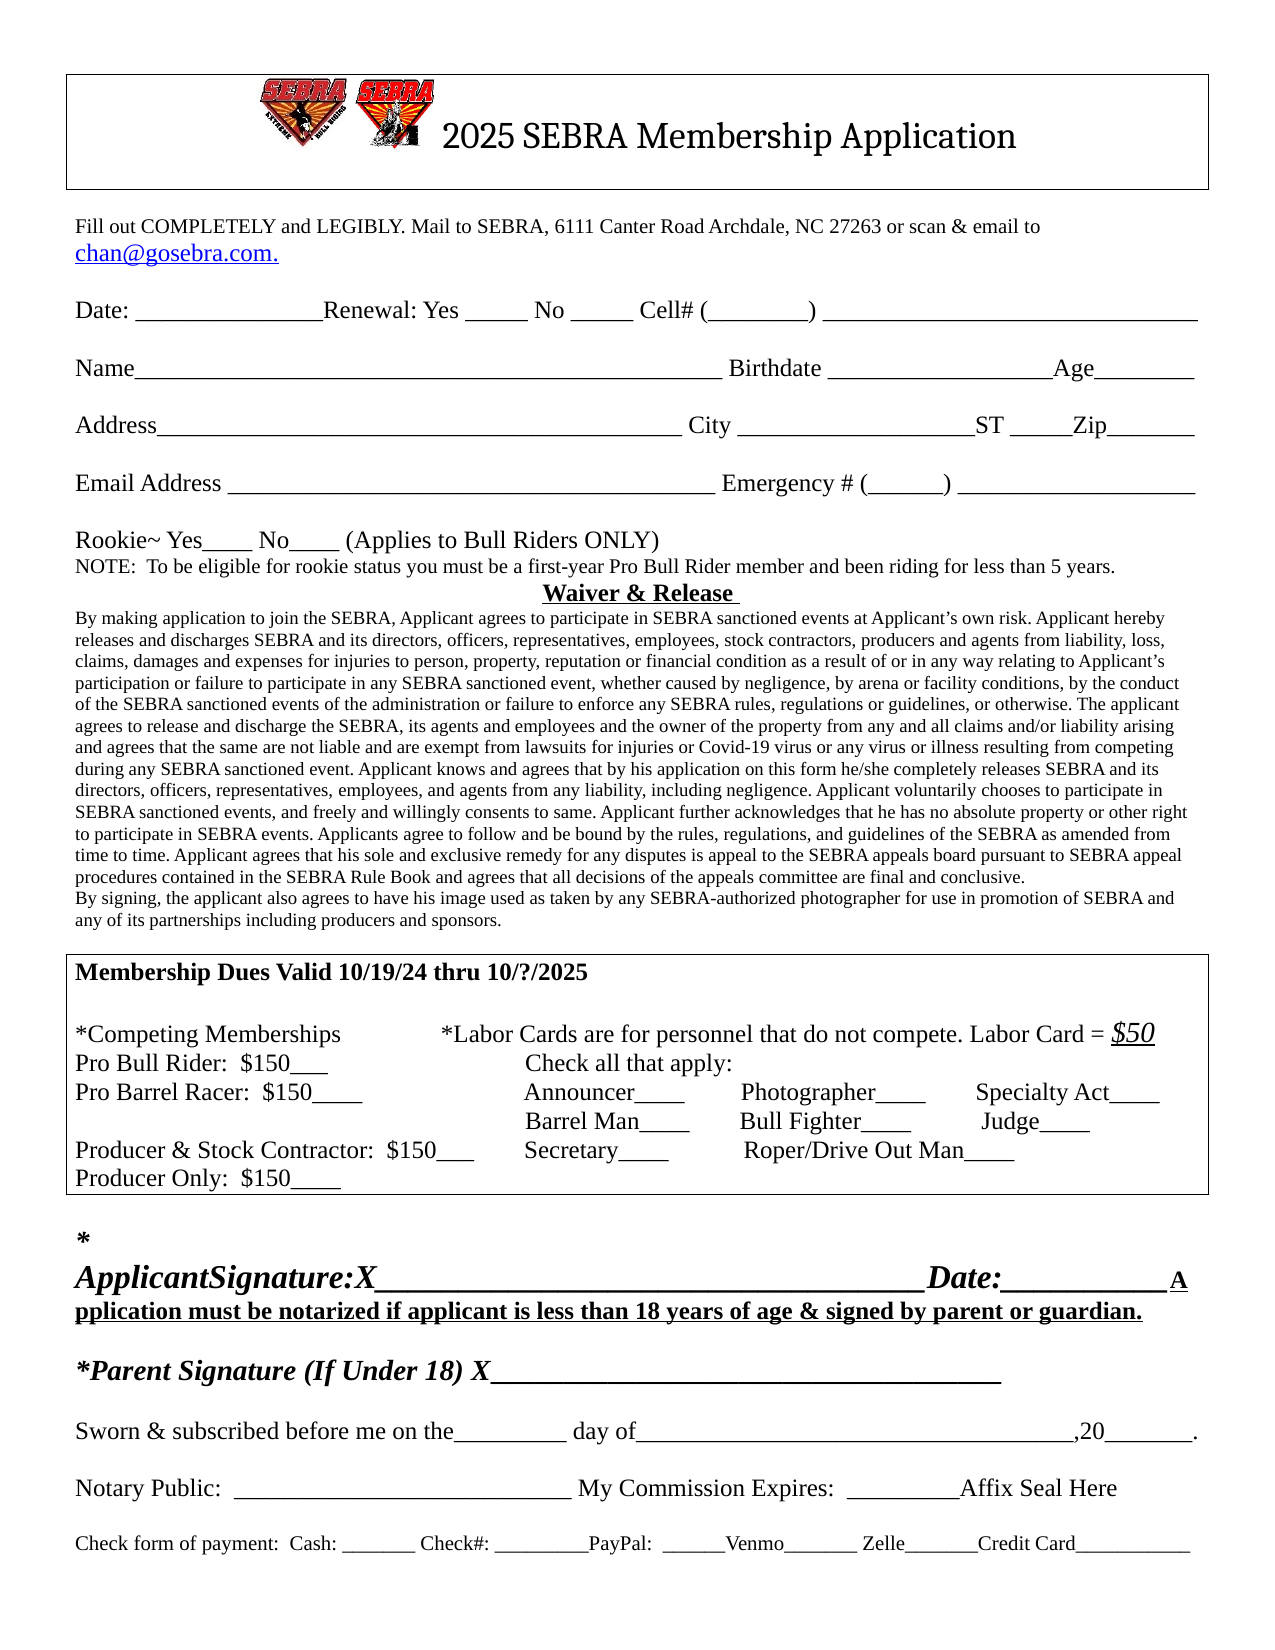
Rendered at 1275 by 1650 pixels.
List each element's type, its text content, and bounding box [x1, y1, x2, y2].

picture [257, 76, 443, 149]
text Check form of payment: Cash: _______ Check#: _________PayPal: ______Venmo_______ Zelle_______Credit Card___________ [75, 1531, 1200, 1555]
text Pro Bull Rider: $150___ Check all that apply: [75, 1048, 1200, 1077]
text 2025 SEBRA Membership Application [67, 75, 1208, 158]
text Address__________________________________________ City ___________________ST _____Zip_______ [75, 410, 1200, 439]
subtitle Waiver & Release [75, 578, 1200, 607]
text Membership Dues Valid 10/19/24 thru 10/?/2025 [67, 955, 1208, 986]
text By signing, the applicant also agrees to have his image used as taken by any SEBRA-authorized photographer for use in promotion of SEBRA and any of its partnerships including producers and sponsors. [75, 887, 1200, 930]
text Sworn & subscribed before me on the_________ day of___________________________________,20_______. [75, 1416, 1200, 1444]
text *Parent Signature (If Under 18) X___________________________________ [75, 1353, 1200, 1387]
text Barrel Man____ Bull Fighter____ Judge____ [75, 1106, 1200, 1135]
text Date: _______________Renewal: Yes _____ No _____ Cell# (________) ______________________________ [75, 295, 1200, 324]
text NOTE: To be eligible for rookie status you must be a first-year Pro Bull Rider member and been riding for less than 5 years. [75, 554, 1200, 578]
text Producer Only: $150____ [67, 1160, 1208, 1194]
text Pro Barrel Racer: $150____ Announcer____ Photographer____ Specialty Act____ [75, 1077, 1200, 1106]
text *Competing Memberships *Labor Cards are for personnel that do not compete. Labor Card = $50 [75, 1015, 1200, 1048]
text Producer & Stock Contractor: $150___ Secretary____ Roper/Drive Out Man____ [75, 1135, 1200, 1160]
text Rookie~ Yes____ No____ (Applies to Bull Riders ONLY) [75, 525, 1200, 554]
text Email Address _______________________________________ Emergency # (______) ___________________ [75, 468, 1200, 497]
text By making application to join the SEBRA, Applicant agrees to participate in SEBRA sanctioned events at Applicant’s own risk. Applicant hereby releases and discharges SEBRA and its directors, officers, representatives, employees, stock contractors, producers and agents from liability, loss, claims, damages and expenses for injuries to person, property, reputation or financial condition as a result of or in any way relating to Applicant’s participation or failure to participate in any SEBRA sanctioned event, whether caused by negligence, by arena or facility conditions, by the conduct of the SEBRA sanctioned events of the administration or failure to enforce any SEBRA rules, regulations or guidelines, or otherwise. The applicant agrees to release and discharge the SEBRA, its agents and employees and the owner of the property from any and all claims and/or liability arising and agrees that the same are not liable and are exempt from lawsuits for injuries or Covid-19 virus or any virus or illness resulting from competing during any SEBRA sanctioned event. Applicant knows and agrees that by his application on this form he/she completely releases SEBRA and its directors, officers, representatives, employees, and agents from any liability, including negligence. Applicant voluntarily chooses to participate in SEBRA sanctioned events, and freely and willingly consents to same. Applicant further acknowledges that he has no absolute property or other right to participate in SEBRA events. Applicants agree to follow and be bound by the rules, regulations, and guidelines of the SEBRA as amended from time to time. Applicant agrees that his sole and exclusive remedy for any disputes is appeal to the SEBRA appeals board pursuant to SEBRA appeal procedures contained in the SEBRA Rule Book and agrees that all decisions of the appeals committee are final and conclusive. [75, 607, 1200, 887]
text Notary Public: ___________________________ My Commission Expires: _________Affix Seal Here [75, 1473, 1200, 1502]
text *ApplicantSignature:X_________________________________Date:__________Application must be notarized if applicant is less than 18 years of age & signed by parent or guardian. [75, 1224, 1200, 1325]
text Name_______________________________________________ Birthdate __________________Age________ [75, 353, 1200, 382]
text Fill out COMPLETELY and LEGIBLY. Mail to SEBRA, 6111 Canter Road Archdale, NC 27263 or scan & email to chan@gosebra.com. [75, 214, 1200, 267]
